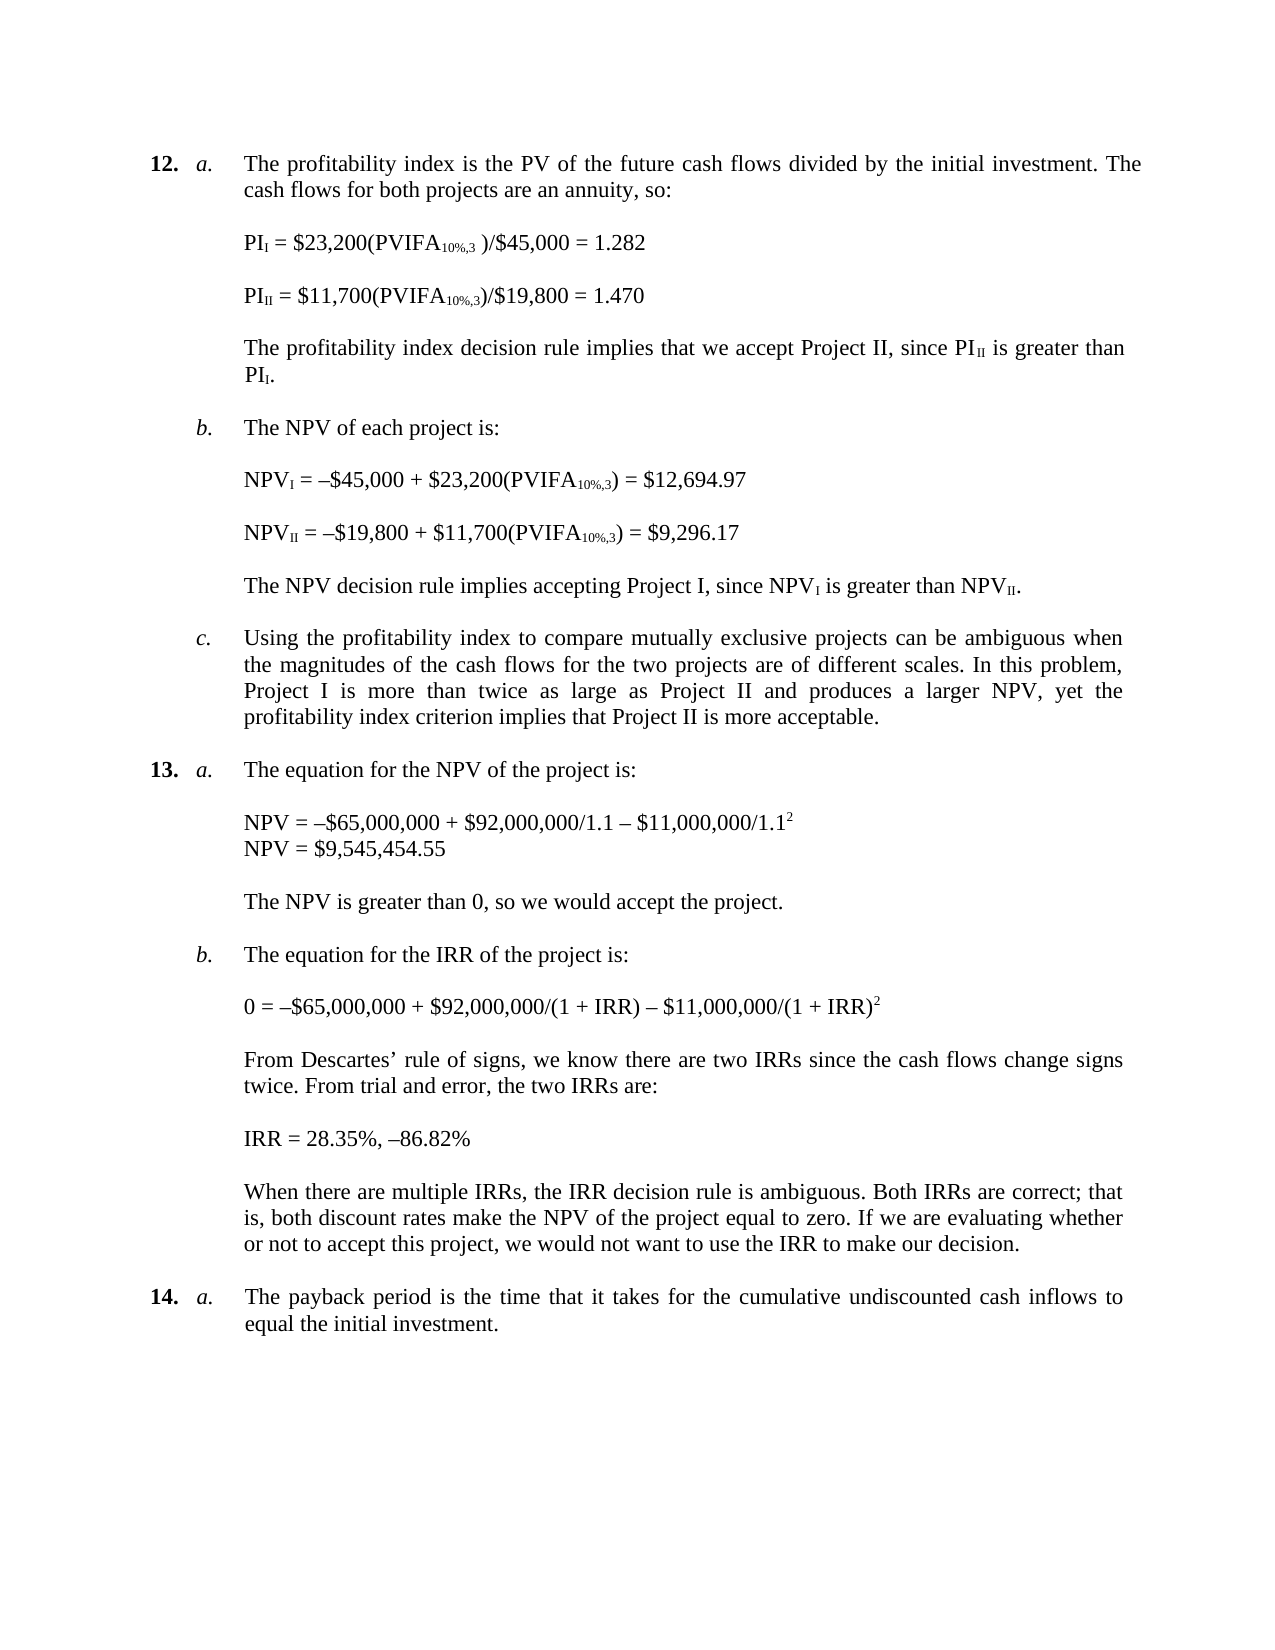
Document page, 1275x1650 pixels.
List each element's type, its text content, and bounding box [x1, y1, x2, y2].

text b. The equation for the IRR of the project is: [150, 941, 1162, 967]
text From Descartes’ rule of signs, we know there are two IRRs since the cash flows change signs twice. From trial and error, the two IRRs are: [150, 1046, 1125, 1099]
text 12. a. The profitability index is the PV of the future cash flows divided by the initial investment. The cash flows for both projects are an annuity, so: [150, 150, 1144, 203]
text c. Using the profitability index to compare mutually exclusive projects can be ambiguous when the magnitudes of the cash flows for the two projects are of different scales. In this problem, Project I is more than twice as large as Project II and produces a larger NPV, yet the profitability index criterion implies that Project II is more acceptable. [150, 624, 1125, 730]
text NPVI = –$45,000 + $23,200(PVIFA10%,3) = $12,694.97 [150, 466, 1125, 493]
text b. The NPV of each project is: [150, 413, 1125, 440]
text NPVII = –$19,800 + $11,700(PVIFA10%,3) = $9,296.17 [150, 519, 1125, 545]
text 14. a. The payback period is the time that it takes for the cumulative undiscounted cash inflows to equal the initial investment. [150, 1283, 1125, 1336]
text IRR = 28.35%, –86.82% [150, 1125, 1162, 1151]
text 13. a. The equation for the NPV of the project is: [150, 756, 1125, 782]
text The NPV decision rule implies accepting Project I, since NPVI is greater than NPVII. [150, 572, 1125, 598]
text NPV = –$65,000,000 + $92,000,000/1.1 – $11,000,000/1.12 [150, 809, 1125, 835]
text The profitability index decision rule implies that we accept Project II, since PIII is greater than PII. [150, 334, 1125, 387]
text PII = $23,200(PVIFA10%,3 )/$45,000 = 1.282 [150, 229, 1144, 255]
text When there are multiple IRRs, the IRR decision rule is ambiguous. Both IRRs are correct; that is, both discount rates make the NPV of the project equal to zero. If we are evaluating whether or not to accept this project, we would not want to use the IRR to make our decision. [150, 1178, 1125, 1257]
text 0 = –$65,000,000 + $92,000,000/(1 + IRR) – $11,000,000/(1 + IRR)2 [150, 993, 1162, 1020]
text PIII = $11,700(PVIFA10%,3)/$19,800 = 1.470 [150, 282, 1144, 308]
text The NPV is greater than 0, so we would accept the project. [150, 888, 1125, 914]
text NPV = $9,545,454.55 [150, 835, 1125, 862]
